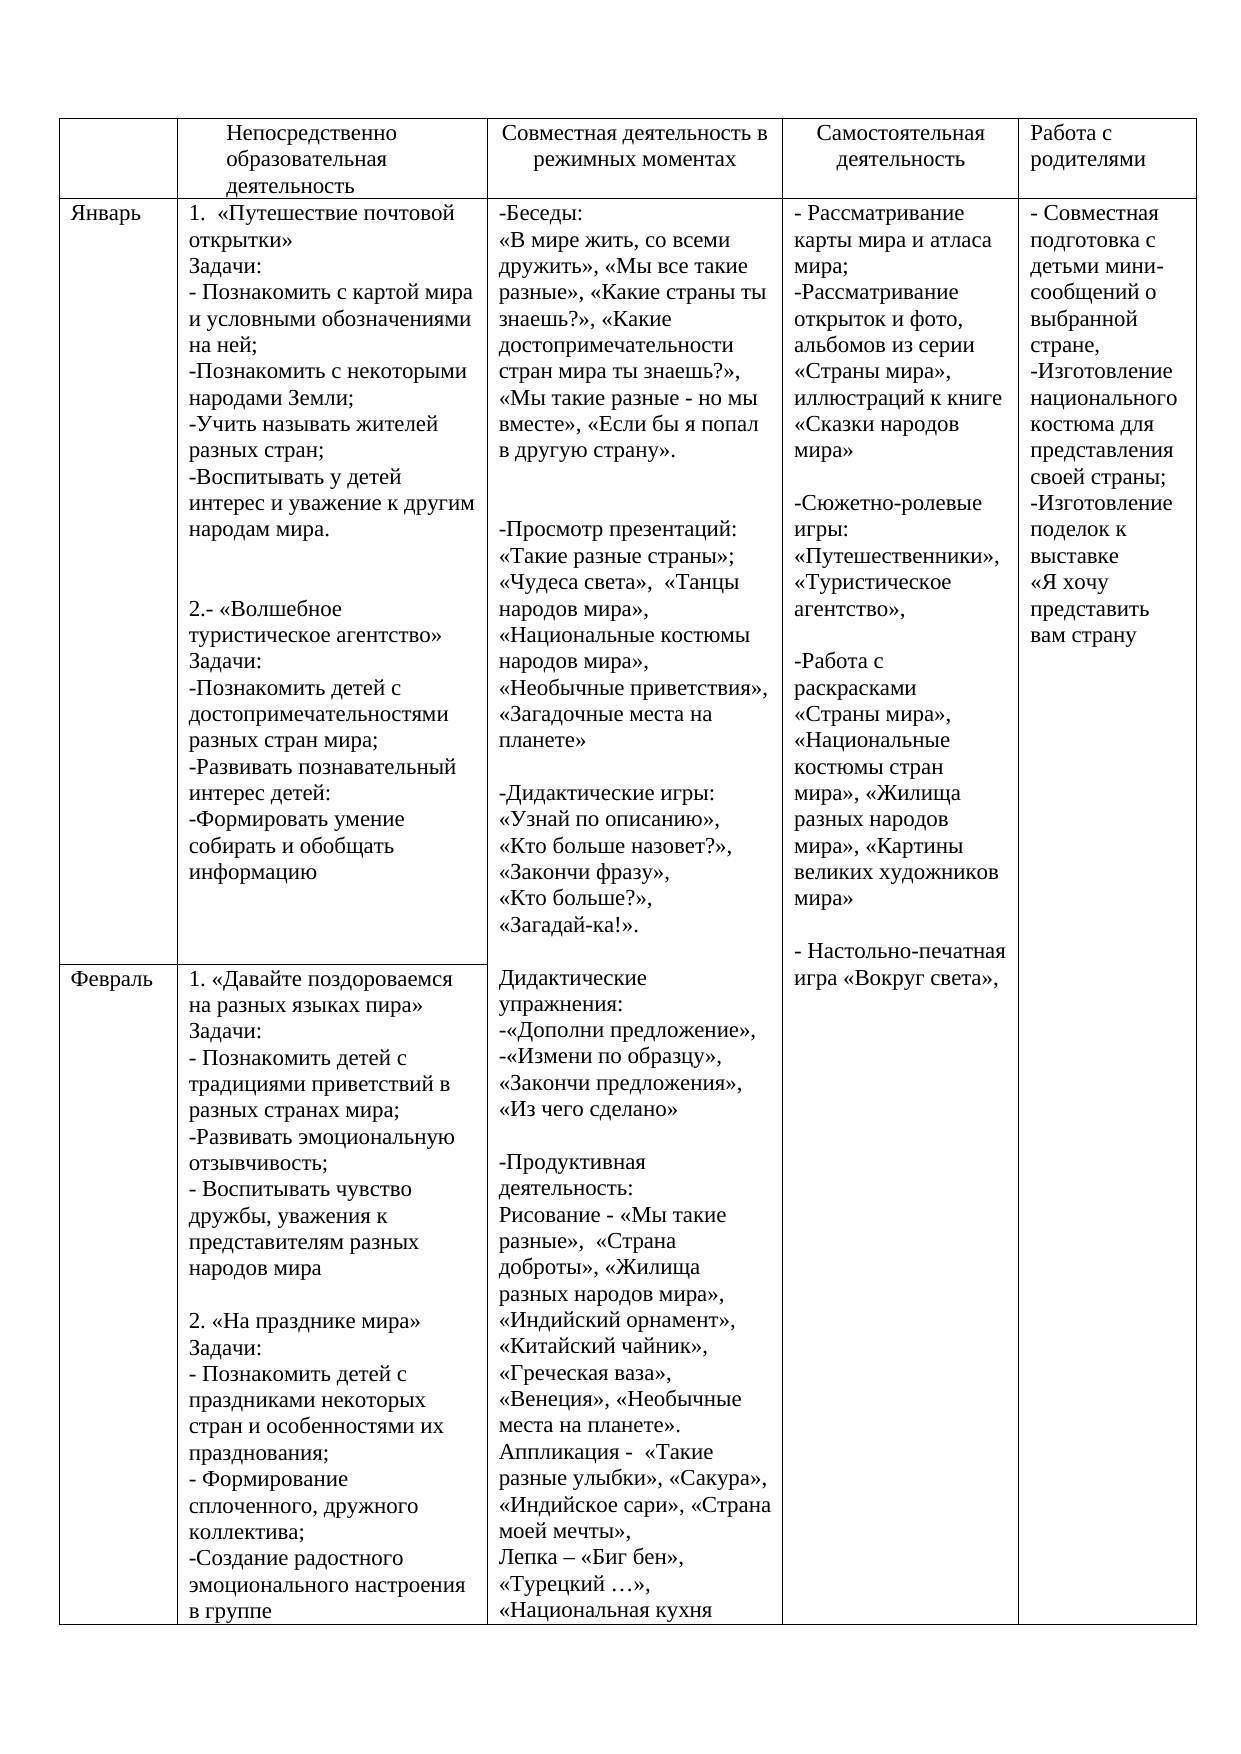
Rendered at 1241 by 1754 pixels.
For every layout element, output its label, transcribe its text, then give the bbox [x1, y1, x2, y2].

table_cell Непосредственно образовательная деятельность [178, 119, 487, 198]
table_cell [60, 119, 177, 198]
table_cell Февраль [60, 965, 177, 1623]
table_cell 1. «Путешествие почтовой открытки» Задачи: - Познакомить с картой мира и условными обозначениями на ней; -Познакомить с некоторыми народами Земли; -Учить называть жителей разных стран; -Воспитывать у детей интерес и уважение к другим народам мира. 2.- «Волшебное туристическое агентство» Задачи: -Познакомить детей с достопримечательностями разных стран мира; -Развивать познавательный интерес детей: -Формировать умение собирать и обобщать информацию [178, 199, 487, 963]
table_cell - Совместная подготовка с детьми мини-сообщений о выбранной стране, -Изготовление национальногокостюма для представления своей страны; -Изготовление поделок к выставке «Я хочу представить вам страну [1019, 199, 1196, 1623]
table_cell - Рассматривание карты мира и атласа мира; -Рассматривание открыток и фото, альбомов из серии «Страны мира», иллюстраций к книге «Сказки народов мира» -Сюжетно-ролевые игры: «Путешественники», «Туристическое агентство», -Работа с раскрасками «Страны мира», «Национальные костюмы стран мира», «Жилища разных народов мира», «Картины великих художников мира» - Настольно-печатная игра «Вокруг света», [783, 199, 1018, 1623]
table_cell -Беседы: «В мире жить, со всеми дружить», «Мы все такие разные», «Какие страны ты знаешь?», «Какие достопримечательности стран мира ты знаешь?», «Мы такие разные - но мы вместе», «Если бы я попал в другую страну». -Просмотр презентаций: «Такие разные страны»; «Чудеса света», «Танцы народов мира», «Национальные костюмы народов мира», «Необычные приветствия», «Загадочные места на планете» -Дидактические игры: «Узнай по описанию», «Кто больше назовет?», «Закончи фразу», «Кто больше?», «Загадай-ка!». Дидактические упражнения: -«Дополни предложение», -«Измени по образцу», «Закончи предложения», «Из чего сделано» -Продуктивная деятельность: Рисование - «Мы такие разные», «Страна доброты», «Жилища разных народов мира», «Индийский орнамент», «Китайский чайник», «Греческая ваза», «Венеция», «Необычные места на планете». Аппликация - «Такие разные улыбки», «Сакура», «Индийское сари», «Страна моей мечты», Лепка – «Биг бен», «Турецкий …», «Национальная кухня мира», Работа с бумагой - оригами «Голубь мира», «Китайский веер», папье маше «Венецианская маска», Конструирование: «Жилища народов мира», «Эйфелева башня» -Творческая мастерская: Коллективные работы: «Портрет мира», «Китайский народный костюм», «Испанский народный костюм», «Волшебная карта мира», «Африка». -Чтение художественной литературы: Чтение сказок народов мира, знакомство с пословицами и поговорками разных стран, чтение стихотворений разных поэтов мира. Подвижные игры: «Амолачато» (Греция), «Гоу –гос»(Израиль), «Шерлок Холмс» (Англия) «Пожар» (Германия), «Найди платок» (Австрия), «Поймай дракона за хвост» (Китай), «Халай» (Турция), «Хутуто» (Индия, «Дзянкэн» (Япония) Прослушивание диска для детей «Великие композиторы мира» Мини - сообщения детей: - «Я хочу представить вам страну»: - особенности и описание страны, -символика, -животный и растительный мир; -«Достопримечательности страны»; - «Традиции и обычаи страны» - «Праздники и особенности их празднования» [488, 199, 782, 1623]
table_cell Работа с родителями [1019, 119, 1196, 198]
table_cell Январь [60, 199, 177, 963]
table_cell Совместная деятельность в режимных моментах [488, 119, 782, 198]
table_cell Самостоятельная деятельность [783, 119, 1018, 198]
